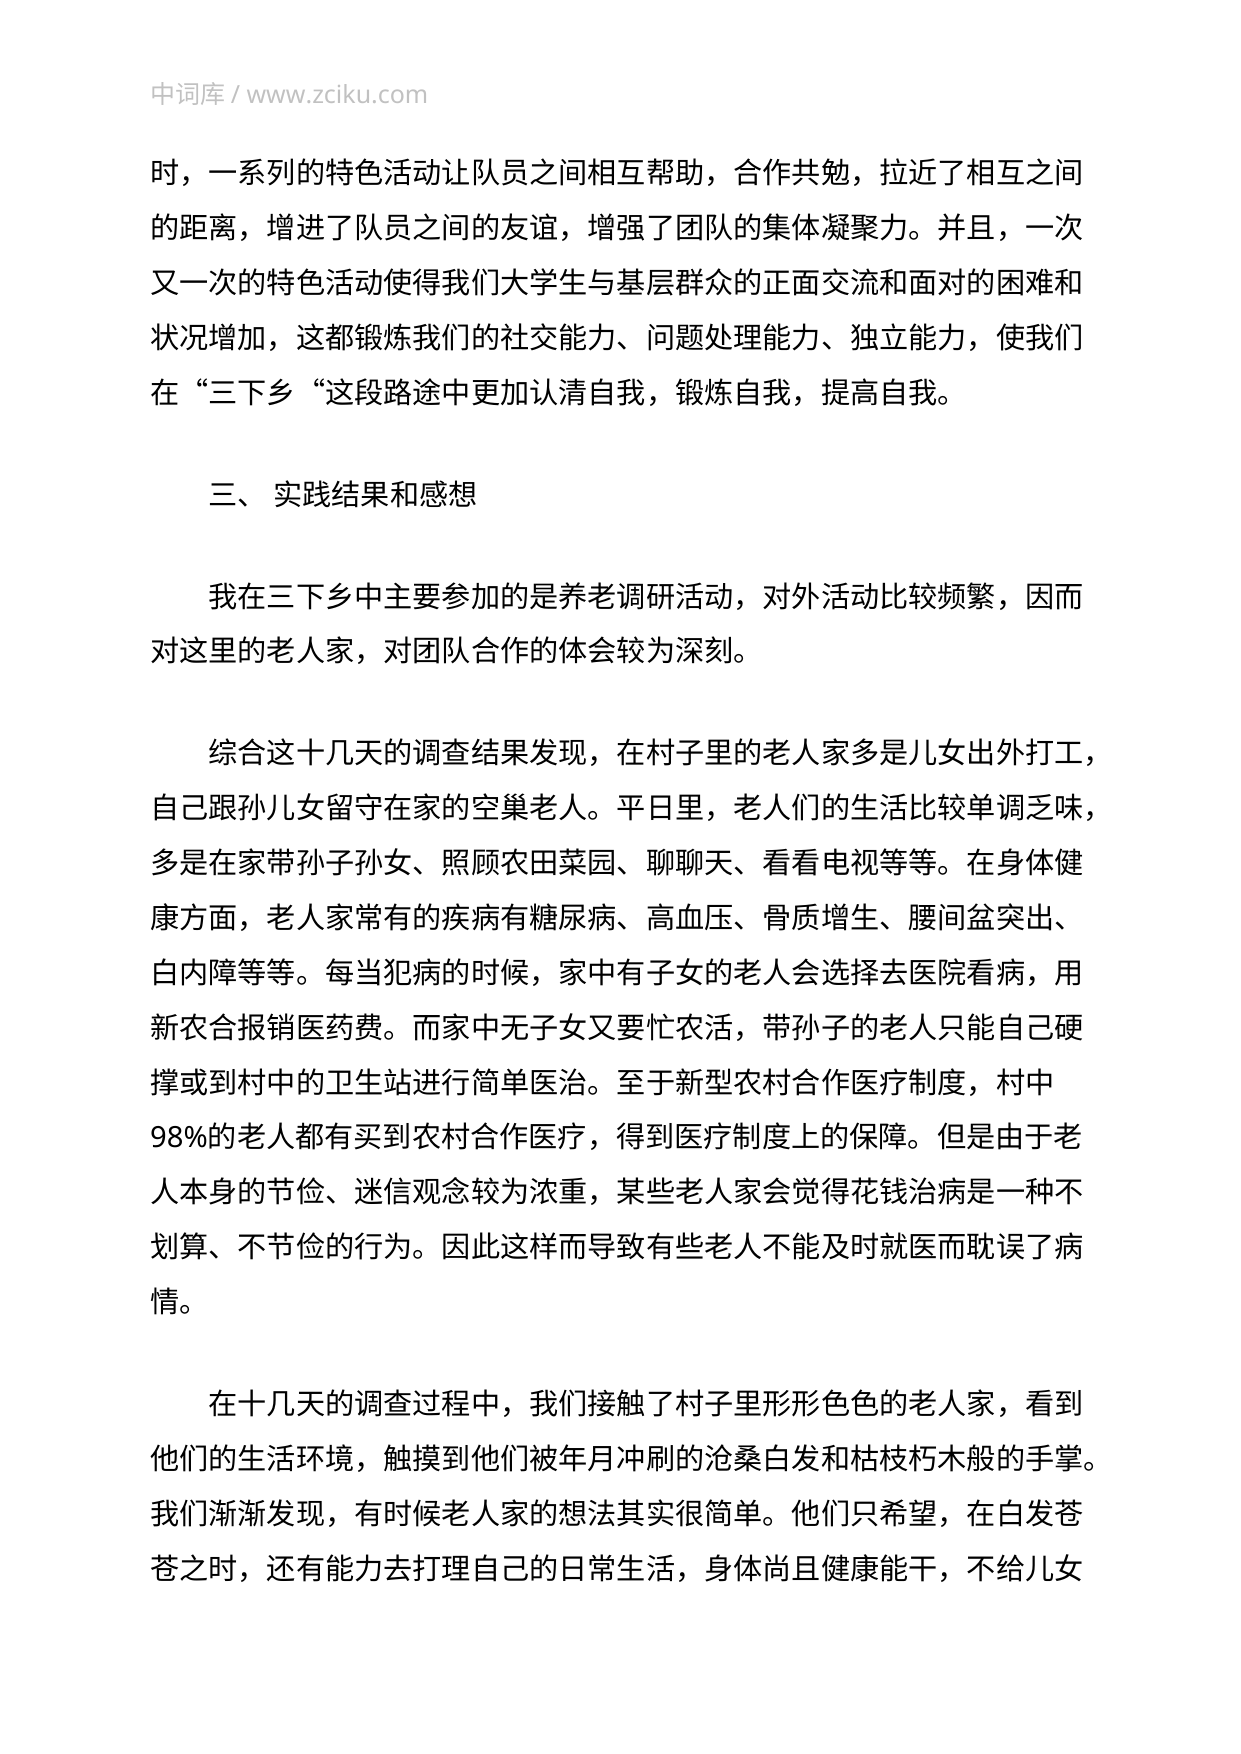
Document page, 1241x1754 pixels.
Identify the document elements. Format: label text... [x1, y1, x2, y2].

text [150, 150, 1090, 412]
text 三、 实践结果和感想 [150, 471, 1090, 514]
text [150, 1381, 1090, 1588]
text 综合这十几天的调查结果发现，在村子里的老人家多是儿女出外打工，自己跟孙儿女留守在家的空巢老人。平日里，老人们的生活比较单调乏味，多是在家带孙子孙女、照顾农田菜园、聊聊天、看看电视等等。在身体健康方面，老人家常有的疾病有糖尿病、高血压、骨质增生、腰间盆突出、白内障等等。每当犯病的时候，家中有子女的老人会选择去医院看病，用新农合报销医药费。而家中无子女又要忙农活，带孙子的老人只能自己硬撑或到村中的卫生站进行简单医治。至于新型农村合作医疗制度，村中98%的老人都有买到农村合作医疗，得到医疗制度上的保障。但是由于老人本身的节俭、迷信观念较为浓重，某些老人家会觉得花钱治病是一种不划算、不节俭的行为。因此这样而导致有些老人不能及时就医而耽误了病情。 [150, 730, 1090, 1321]
text 我在三下乡中主要参加的是养老调研活动，对外活动比较频繁，因而对这里的老人家，对团队合作的体会较为深刻。 [150, 573, 1090, 670]
